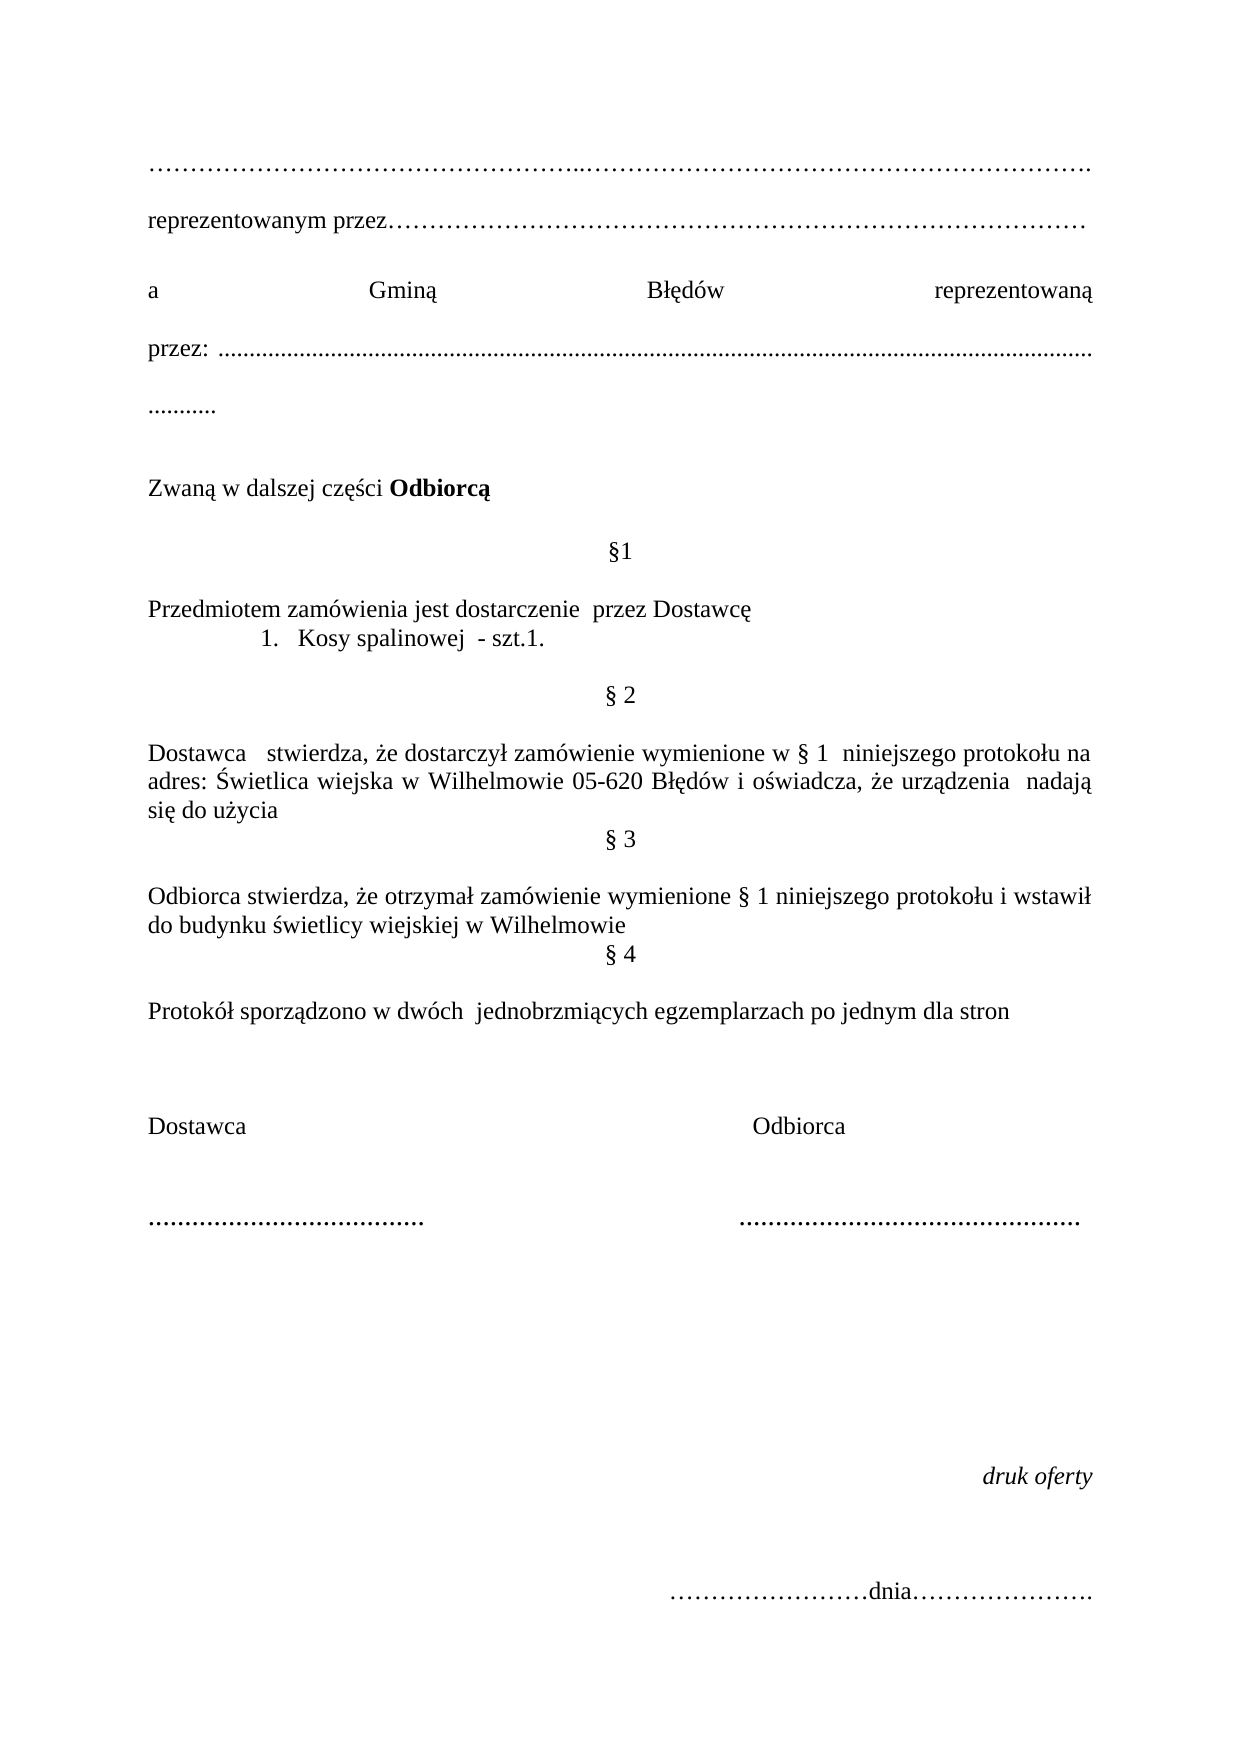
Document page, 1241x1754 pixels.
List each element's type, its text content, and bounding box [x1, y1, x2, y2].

text a Gminą Błędów reprezentowaną przez: ....................................................................................................................................................... [148, 275, 1093, 419]
text Zwaną w dalszej części Odbiorcą [148, 473, 1093, 501]
text § 4 [148, 939, 1093, 968]
text § 2 [148, 680, 1093, 709]
text druk oferty [148, 1461, 1093, 1490]
text Dostawca Odbiorca [148, 1111, 1093, 1140]
text ……………………dnia…………………. [148, 1576, 1093, 1605]
text Przedmiotem zamówienia jest dostarczenie przez Dostawcę [148, 594, 1093, 623]
text ...................................... ............................................... [148, 1198, 1093, 1231]
text § 3 [148, 824, 1093, 853]
list Kosy spalinowej - szt.1. [260, 623, 1093, 651]
text Protokół sporządzono w dwóch jednobrzmiących egzemplarzach po jednym dla stron [148, 996, 1093, 1025]
text Odbiorca stwierdza, że otrzymał zamówienie wymienione § 1 niniejszego protokołu i wstawił do budynku świetlicy wiejskiej w Wilhelmowie [148, 881, 1093, 939]
text ……………………………………………..……………………………………………………. reprezentowanym przez………………………………………………………………………… [148, 148, 1093, 234]
text §1 [148, 536, 1093, 565]
text Dostawca stwierdza, że dostarczył zamówienie wymienione w § 1 niniejszego protokołu na adres: Świetlica wiejska w Wilhelmowie 05-620 Błędów i oświadcza, że urządzenia nadają się do użycia [148, 738, 1093, 824]
